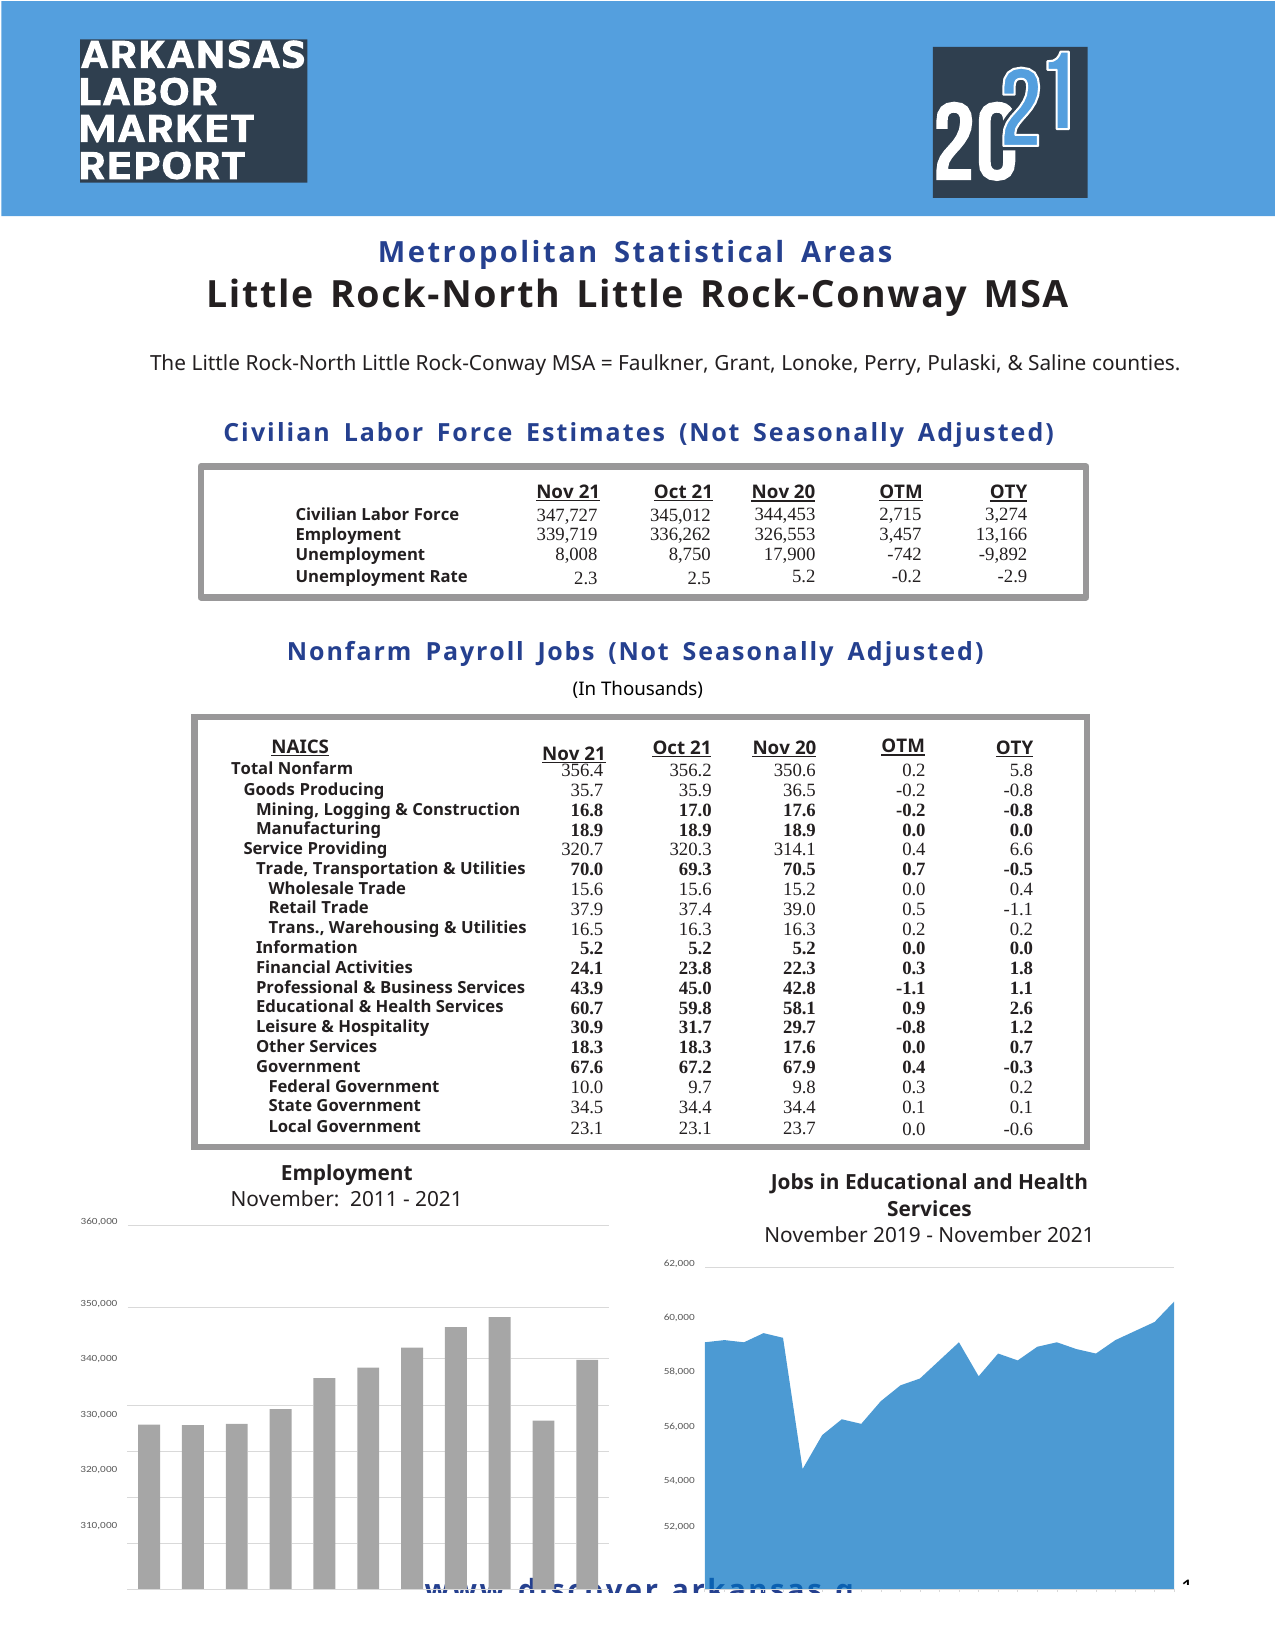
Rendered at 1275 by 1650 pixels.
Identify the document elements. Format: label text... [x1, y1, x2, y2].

table_cell Other Services 18.3 [198, 1040, 625, 1059]
table_cell 34.4 [729, 1099, 846, 1119]
table_cell Manufacturing 18.9 [198, 822, 625, 842]
table_cell Goods Producing 35.7 [198, 782, 625, 802]
table_cell 18.3 [625, 1040, 729, 1059]
table_cell 0.5 [846, 901, 956, 921]
table_cell Government 67.6 [198, 1059, 625, 1079]
table_cell 0.4 [956, 881, 1084, 901]
table_cell 5.2 [732, 566, 847, 598]
table_cell Retail Trade 37.9 [198, 901, 625, 921]
table_cell 34.4 [625, 1099, 729, 1119]
table_cell Federal Government 10.0 [198, 1079, 625, 1099]
table_cell 6.6 [956, 842, 1084, 861]
table_cell 0.0 [846, 1119, 956, 1144]
table_cell -0.6 [956, 1119, 1084, 1144]
table_cell Unemployment Rate [290, 566, 494, 598]
table_cell -0.2 [846, 782, 956, 802]
table_cell Trade, Transportation & Utilities 70.0 [198, 861, 625, 881]
table_cell Educational & Health Services 60.7 [198, 1000, 625, 1020]
text Jobs in Educational and Health Services [735, 1169, 1123, 1221]
table_cell 314.1 [729, 842, 846, 861]
table_cell Professional & Business Services 43.9 [198, 980, 625, 1000]
table_cell 35.9 [625, 782, 729, 802]
text Employment [79, 1159, 613, 1186]
table_cell 0.2 [956, 1079, 1084, 1099]
text The Little Rock-North Little Rock-Conway MSA = Faulkner, Grant, Lonoke, Perry, Pulaski, & Saline counties. [150, 348, 1214, 376]
table_cell 0.3 [846, 960, 956, 980]
table_cell 320.3 [625, 842, 729, 861]
table_cell 23.8 [625, 960, 729, 980]
table_cell 9.8 [729, 1079, 846, 1099]
table_cell 0.0 [846, 1040, 956, 1059]
table_cell 1.1 [956, 980, 1084, 1000]
table_cell 59.8 [625, 1000, 729, 1020]
table_cell 0.3 [846, 1079, 956, 1099]
table_cell 0.4 [846, 842, 956, 861]
table_cell 5.8 [956, 760, 1084, 782]
table_cell -0.8 [956, 782, 1084, 802]
table_cell 18.9 [729, 822, 846, 842]
table_cell 0.4 [846, 1059, 956, 1079]
table_cell 0.0 [846, 822, 956, 842]
text November: 2011 - 2021 [79, 1186, 613, 1212]
table_cell -9,892 [949, 546, 1032, 566]
table_header OTY [956, 720, 1084, 759]
table_cell 339,719 [494, 527, 624, 546]
table_cell 336,262 [625, 527, 732, 546]
subtitle Little Rock-North Little Rock-Conway MSA [193, 269, 1081, 317]
table_cell 356.2 [625, 760, 729, 782]
table_cell 58.1 [729, 1000, 846, 1020]
table_cell 45.0 [625, 980, 729, 1000]
table_cell 2.6 [956, 1000, 1084, 1020]
table_cell 42.8 [729, 980, 846, 1000]
table_cell 3,274 [949, 505, 1032, 527]
table_cell Financial Activities 24.1 [198, 960, 625, 980]
table_cell 0.2 [956, 921, 1084, 941]
table_cell 18.9 [625, 822, 729, 842]
table_header Nov 20 [732, 468, 847, 505]
table_cell -0.8 [846, 1020, 956, 1039]
table_cell 36.5 [729, 782, 846, 802]
table_cell 9.7 [625, 1079, 729, 1099]
table_cell 39.0 [729, 901, 846, 921]
table_cell 69.3 [625, 861, 729, 881]
subtitle Metropolitan Statistical Areas [195, 233, 1082, 269]
table_cell Local Government 23.1 [198, 1119, 625, 1144]
text 310,000 52,000 [80, 1519, 1214, 1532]
table_cell 8,750 [625, 546, 732, 566]
table_header OTM [846, 720, 956, 759]
table_cell 29.7 [729, 1020, 846, 1039]
table_cell 17.0 [625, 802, 729, 822]
table_header Oct 21 [625, 720, 729, 759]
table_header NAICS Nov 21 [198, 720, 625, 759]
text Nonfarm Payroll Jobs (Not Seasonally Adjusted) [195, 633, 1081, 667]
table_cell Unemployment [290, 546, 494, 566]
table_cell 5.2 [625, 941, 729, 960]
table_cell 0.1 [956, 1099, 1084, 1119]
text Civilian Labor Force Estimates (Not Seasonally Adjusted) [195, 415, 1082, 449]
table_cell Mining, Logging & Construction 16.8 [198, 802, 625, 822]
table_cell 0.1 [846, 1099, 956, 1119]
table_cell 0.2 [846, 921, 956, 941]
table_cell State Government 34.5 [198, 1099, 625, 1119]
table_cell 1.2 [956, 1020, 1084, 1039]
table_cell -0.2 [847, 566, 949, 598]
table_cell 17,900 [732, 546, 847, 566]
table_cell Service Providing 320.7 [198, 842, 625, 861]
table_cell 0.0 [956, 941, 1084, 960]
table_cell Civilian Labor Force [290, 505, 494, 527]
table_cell 0.9 [846, 1000, 956, 1020]
table_cell 0.2 [846, 760, 956, 782]
table_header Nov 20 [729, 720, 846, 759]
table_cell 15.6 [625, 881, 729, 901]
table_cell -742 [847, 546, 949, 566]
table_cell 37.4 [625, 901, 729, 921]
text (In Thousands) [195, 676, 1081, 701]
table_cell 15.2 [729, 881, 846, 901]
table_cell 8,008 [494, 546, 624, 566]
table_cell 16.3 [625, 921, 729, 941]
table_cell Wholesale Trade 15.6 [198, 881, 625, 901]
table_cell 2,715 [847, 505, 949, 527]
table_cell 22.3 [729, 960, 846, 980]
table_cell 0.0 [846, 881, 956, 901]
table_cell 23.1 [625, 1119, 729, 1144]
table_cell -1.1 [846, 980, 956, 1000]
table_cell -0.2 [846, 802, 956, 822]
table_cell 345,012 [625, 505, 732, 527]
table_cell Information 5.2 [198, 941, 625, 960]
table_cell 0.0 [956, 822, 1084, 842]
table_cell 5.2 [729, 941, 846, 960]
table_cell -0.3 [956, 1059, 1084, 1079]
table_cell 31.7 [625, 1020, 729, 1039]
table_cell 16.3 [729, 921, 846, 941]
table_cell 350.6 [729, 760, 846, 782]
table_header OTM [847, 468, 949, 505]
table_cell 17.6 [729, 1040, 846, 1059]
table_cell 3,457 [847, 527, 949, 546]
table_cell 2.3 [494, 566, 624, 598]
table_cell -0.8 [956, 802, 1084, 822]
table_cell 0.0 [846, 941, 956, 960]
table_header Oct 21 [625, 468, 732, 505]
table_cell 17.6 [729, 802, 846, 822]
table_cell 1.8 [956, 960, 1084, 980]
table_header Nov 21 [494, 468, 624, 505]
table_cell Trans., Warehousing & Utilities 16.5 [198, 921, 625, 941]
table_cell 326,553 [732, 527, 847, 546]
table_cell 70.5 [729, 861, 846, 881]
table_cell Employment [290, 527, 494, 546]
table_cell 67.2 [625, 1059, 729, 1079]
table_cell -1.1 [956, 901, 1084, 921]
table_cell 344,453 [732, 505, 847, 527]
text November 2019 - November 2021 [646, 1221, 1213, 1248]
table_cell 0.7 [956, 1040, 1084, 1059]
table_cell -0.5 [956, 861, 1084, 881]
table_cell 23.7 [729, 1119, 846, 1144]
table_cell Leisure & Hospitality 30.9 [198, 1020, 625, 1039]
table_header OTY [949, 468, 1032, 505]
table_header [290, 468, 494, 505]
table_cell 67.9 [729, 1059, 846, 1079]
table_cell -2.9 [949, 566, 1032, 598]
table_cell 13,166 [949, 527, 1032, 546]
table_cell 347,727 [494, 505, 624, 527]
table_cell 2.5 [625, 566, 732, 598]
table_cell Total Nonfarm 356.4 [198, 760, 625, 782]
table_cell 0.7 [846, 861, 956, 881]
